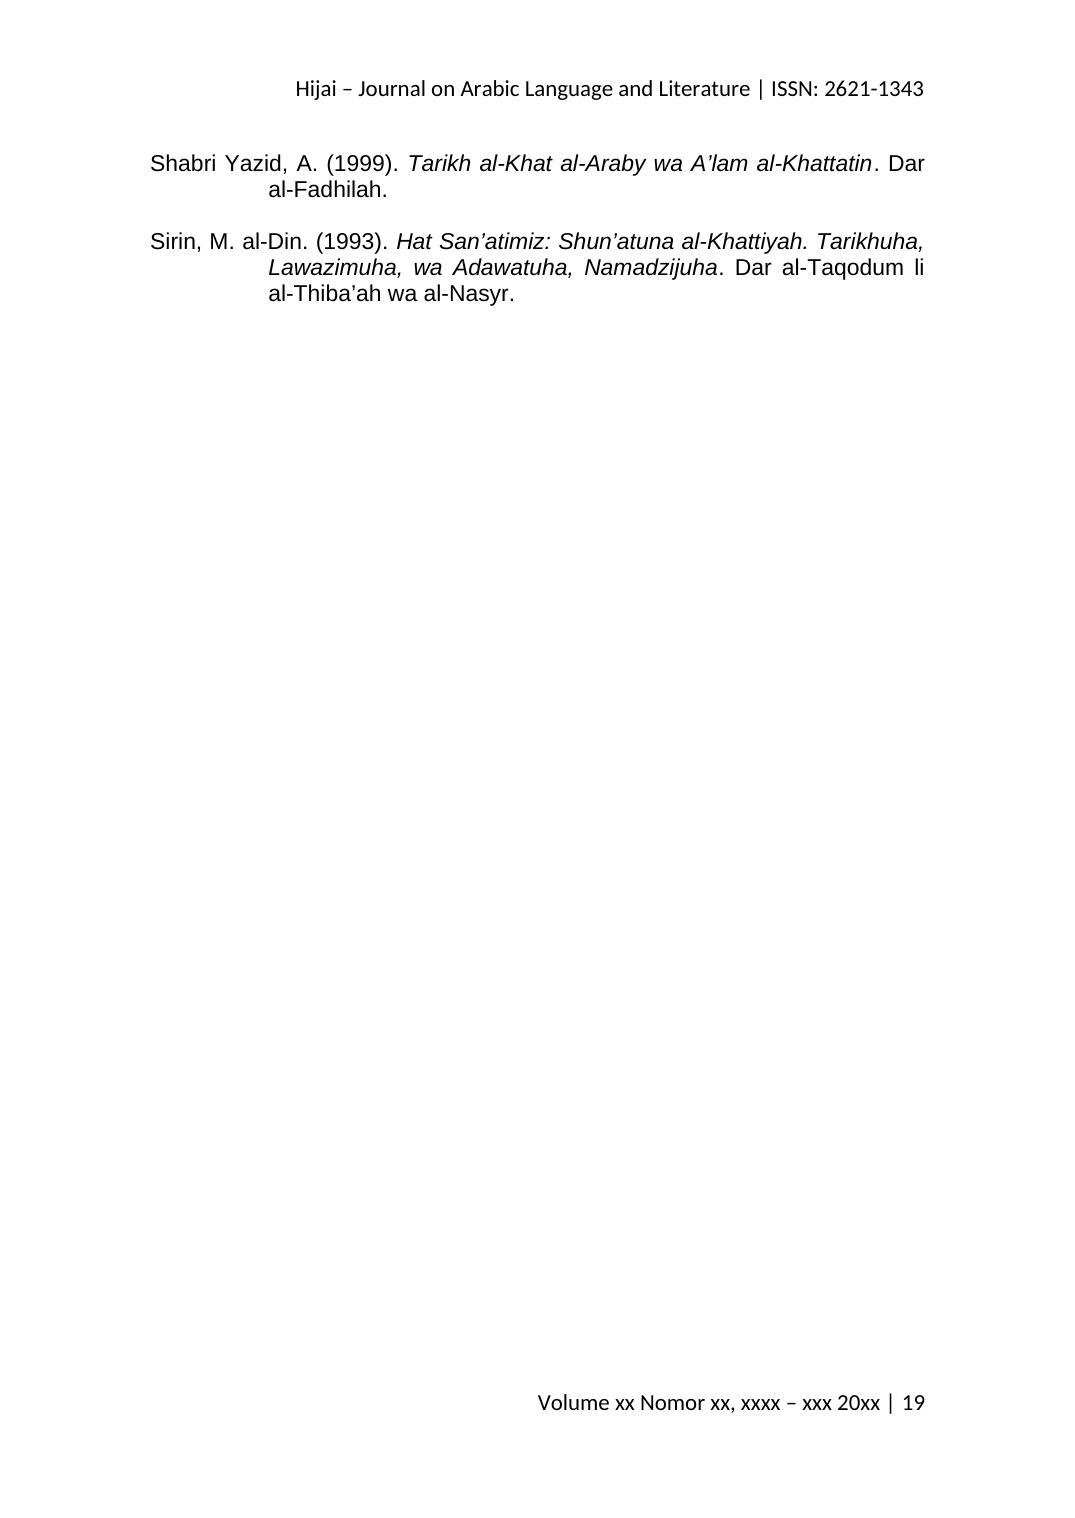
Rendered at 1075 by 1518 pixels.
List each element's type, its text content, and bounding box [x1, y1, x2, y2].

text Sirin, M. al-Din. (1993). Hat San’atimiz: Shun’atuna al-Khattiyah. Tarikhuha, Lawazimuha, wa Adawatuha, Namadzijuha. Dar al-Taqodum li al-Thiba’ah wa al-Nasyr. [150, 228, 925, 307]
text Shabri Yazid, A. (1999). Tarikh al-Khat al-Araby wa A’lam al-Khattatin. Dar al-Fadhilah. [150, 150, 925, 203]
